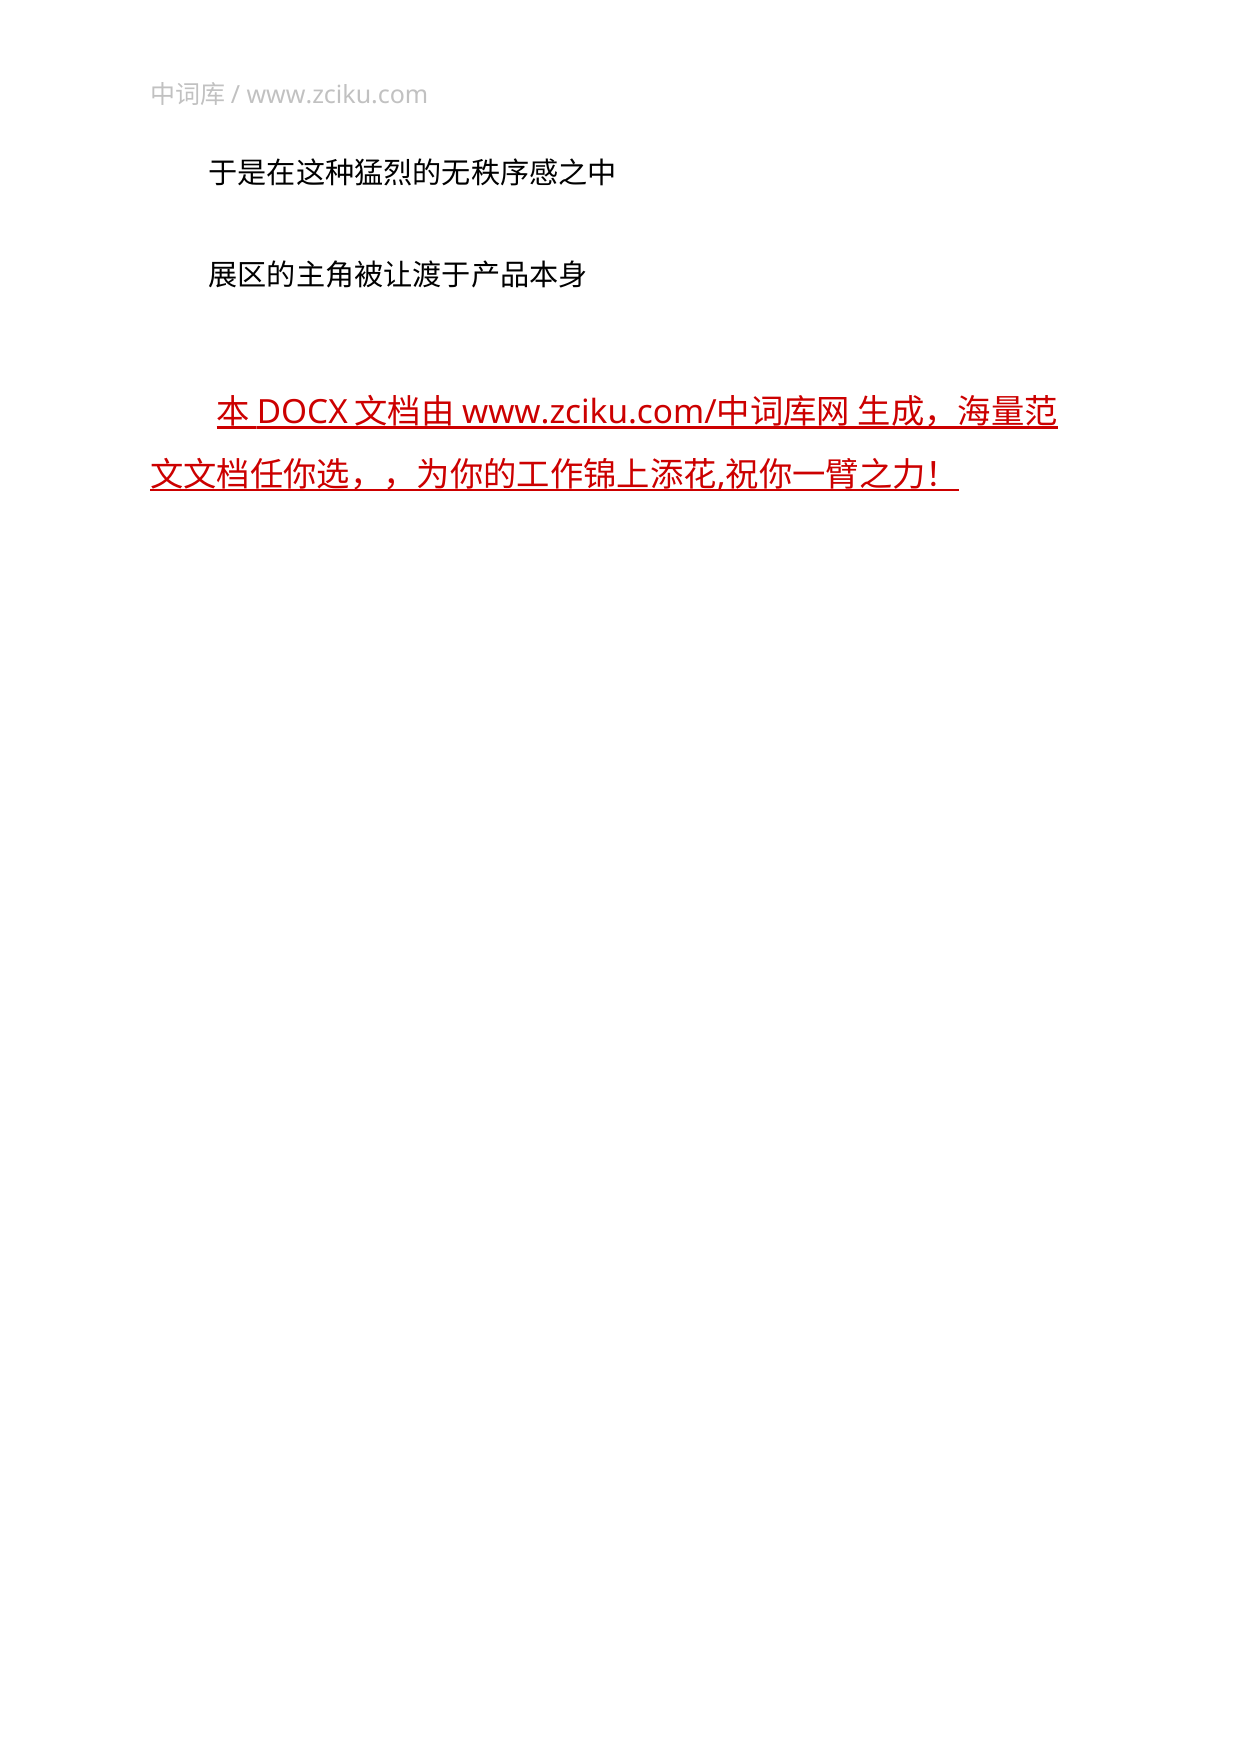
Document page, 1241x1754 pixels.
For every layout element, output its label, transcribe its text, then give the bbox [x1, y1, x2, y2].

text 于是在这种猛烈的无秩序感之中 [150, 150, 1090, 192]
text 本DOCX文档由 www.zciku.com/中词库网 生成，海量范文文档任你选，，为你的工作锦上添花,祝你一臂之力！ [150, 385, 1090, 496]
text 展区的主角被让渡于产品本身 [150, 252, 1090, 294]
